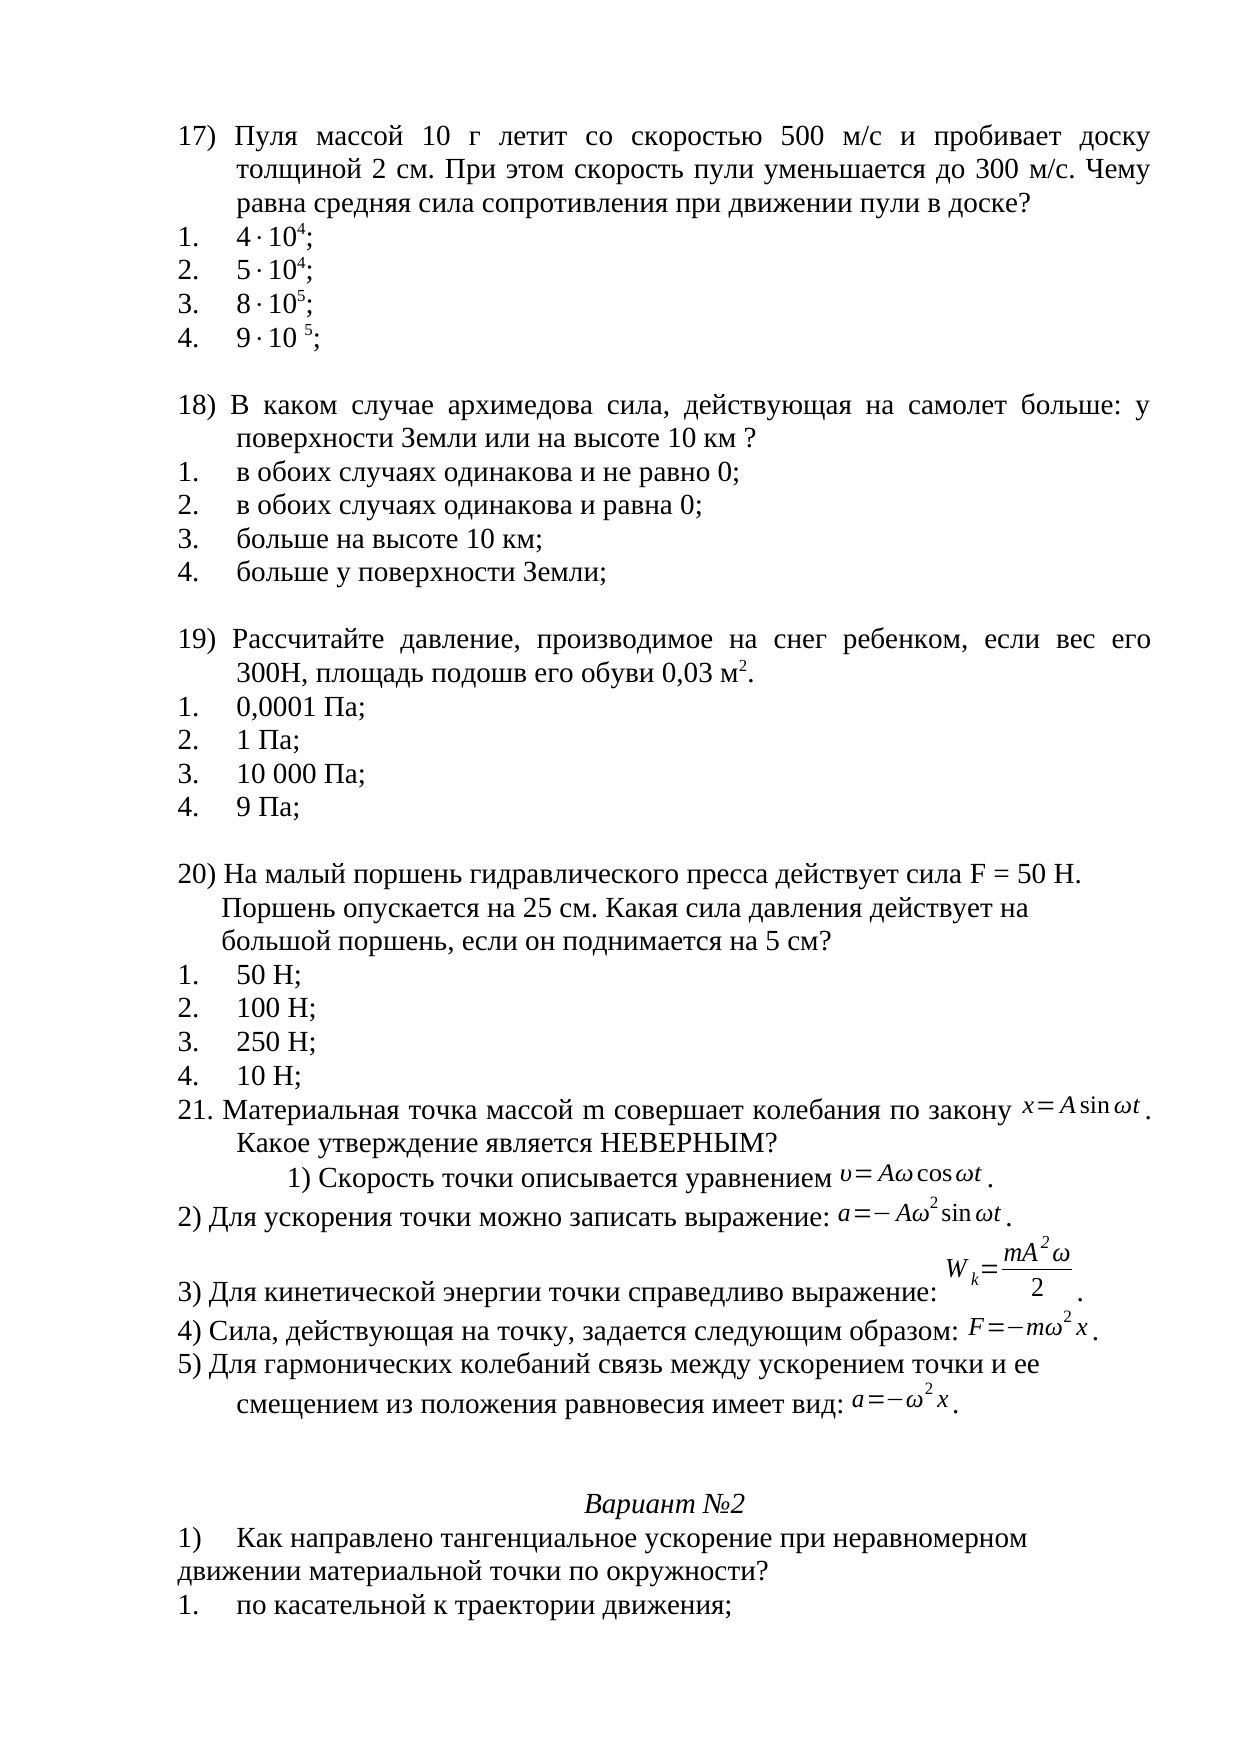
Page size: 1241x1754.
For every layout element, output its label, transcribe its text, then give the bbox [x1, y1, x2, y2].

list 910 5; [177, 320, 1152, 353]
text 19) Рассчитайте давление, производимое на снег ребенком, если вес его 300Н, площадь подошв его обуви . [177, 622, 1152, 689]
text большой поршень, если он поднимается на ? [177, 923, 1152, 957]
text Поршень опускается на . Какая сила давления действует на [177, 890, 1152, 923]
list 10 Н; [177, 1058, 1152, 1091]
text 3) Для кинетической энергии точки справедливо выражение: . [177, 1233, 1152, 1308]
list в обоих случаях одинакова и не равно 0; [177, 454, 1152, 487]
list Как направлено тангенциальное ускорение при неравномерном [177, 1520, 1152, 1553]
text 18) В каком случае архимедова сила, действующая на самолет больше: у поверхности Земли или на высоте ? [177, 387, 1152, 454]
list в обоих случаях одинакова и равна 0; [177, 487, 1152, 521]
text движении материальной точки по окружности? [177, 1553, 1152, 1587]
text 5) Для гармонических колебаний связь между ускорением точки и ее смещением из положения равновесия имеет вид: . [177, 1347, 1152, 1419]
list 4104; [177, 219, 1152, 252]
text 17) Пуля массой летит со скоростью 500 м/с и пробивает доску толщиной . При этом скорость пули уменьшается до 300 м/с. Чему равна средняя сила сопротивления при движении пули в доске? [177, 118, 1152, 219]
list 10 000 Па; [177, 756, 1152, 789]
text 4) Сила, действующая на точку, задается следующим образом: . [177, 1308, 1152, 1347]
list 50 Н; [177, 957, 1152, 991]
list 8105; [177, 286, 1152, 320]
list 5104; [177, 252, 1152, 286]
text 1) Скорость точки описывается уравнением . [177, 1159, 1152, 1193]
list больше у поверхности Земли; [177, 554, 1152, 588]
text 21. Материальная точка массой m совершает колебания по закону . Какое утверждение является НЕВЕРНЫМ? [177, 1091, 1152, 1159]
list больше на высоте ; [177, 521, 1152, 554]
list по касательной к траектории движения; [177, 1587, 1152, 1621]
text Вариант №2 [177, 1486, 1152, 1520]
list 0,0001 Па; [177, 689, 1152, 722]
list 100 Н; [177, 991, 1152, 1024]
list 9 Па; [177, 789, 1152, 823]
list 250 Н; [177, 1024, 1152, 1058]
text 2) Для ускорения точки можно записать выражение: . [177, 1193, 1152, 1233]
list 1 Па; [177, 722, 1152, 756]
text 20) На малый поршень гидравлического пресса действует сила F = 50 Н. [177, 856, 1152, 890]
